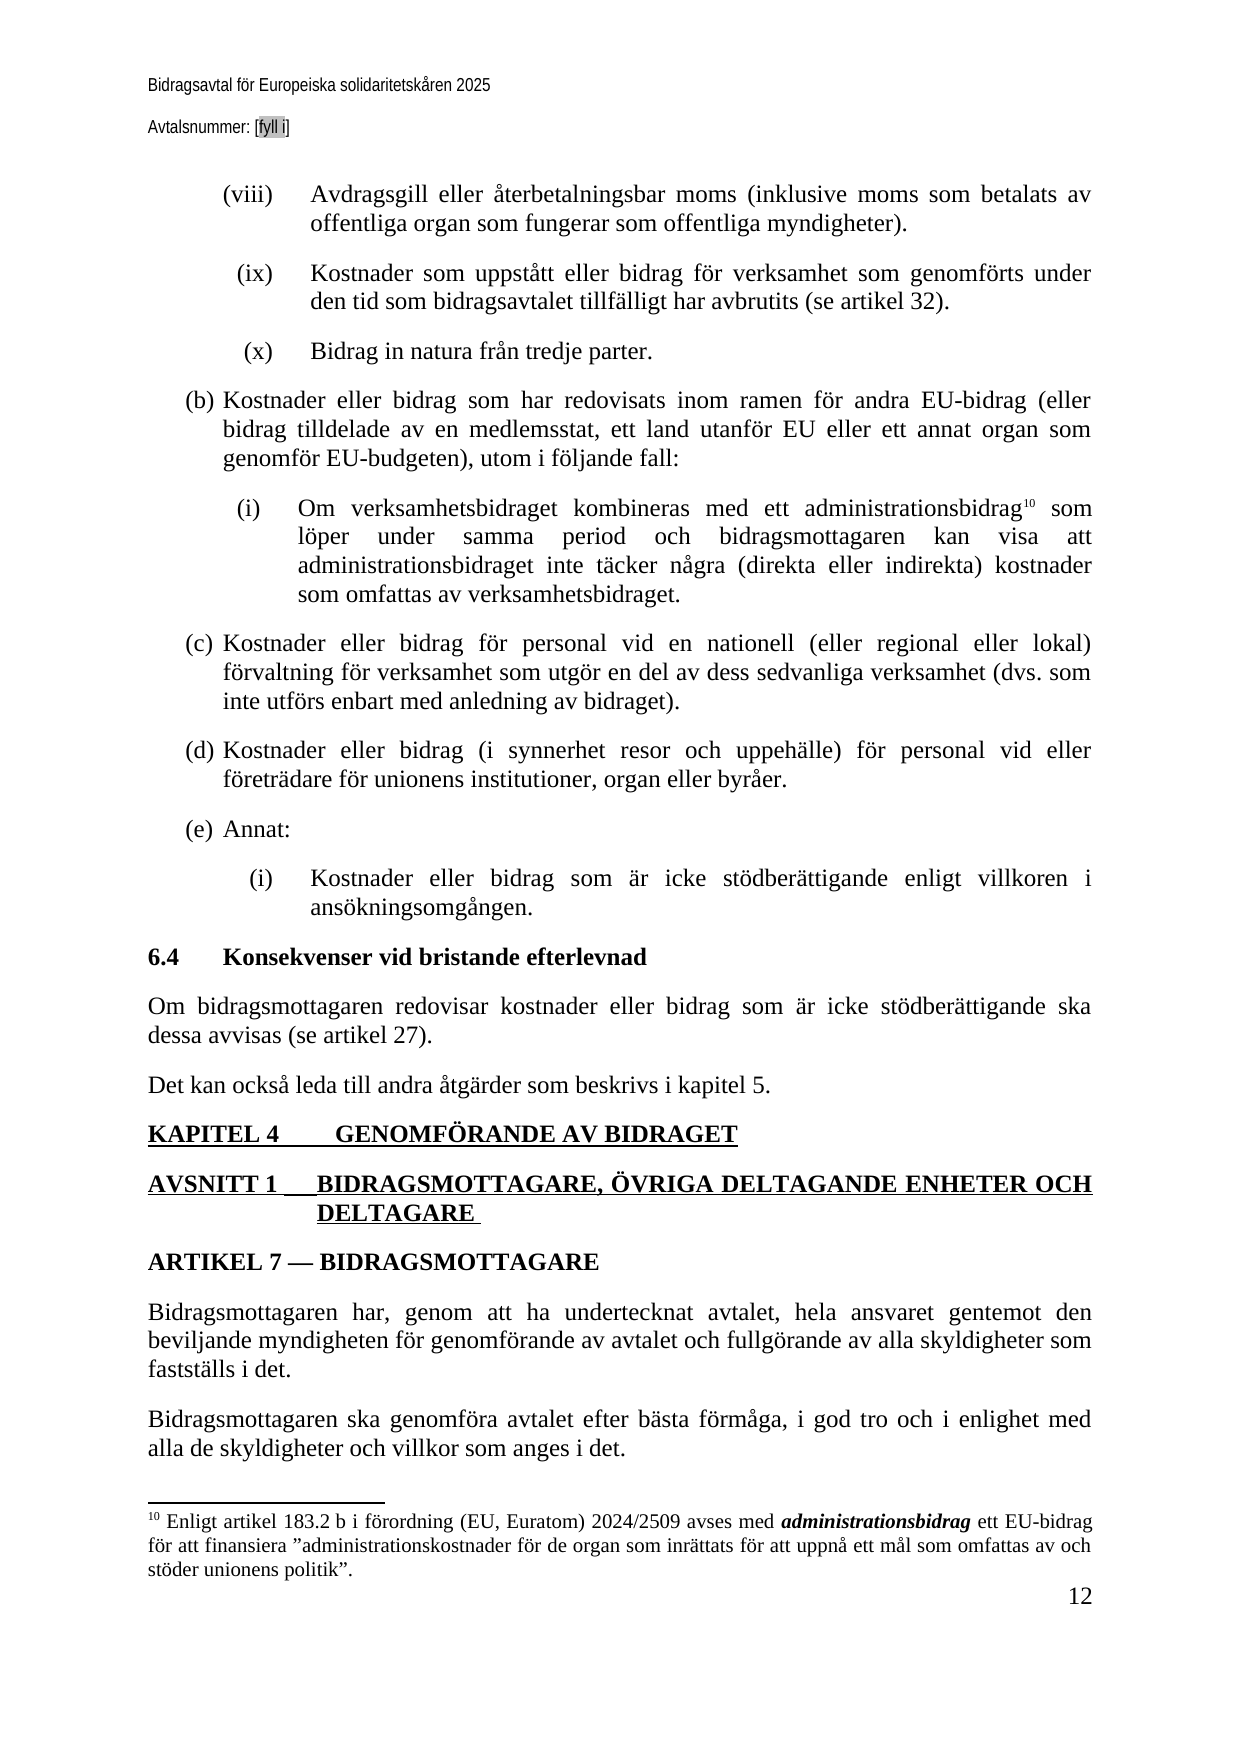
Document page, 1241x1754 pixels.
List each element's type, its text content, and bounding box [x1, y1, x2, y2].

text Det kan också leda till andra åtgärder som beskrivs i kapitel 5. [148, 1070, 1092, 1098]
list Kostnader eller bidrag som har redovisats inom ramen för andra EU-bidrag (eller bidrag tilldelade av en medlemsstat, ett land utanför EU eller ett annat organ som genomför EU-budgeten), utom i följande fall: [185, 386, 1092, 472]
subtitle ARTIKEL 7 — BIDRAGSMOTTAGARE [148, 1247, 1092, 1276]
subtitle KAPITEL 4 GENOMFÖRANDE AV BIDRAGET [148, 1119, 1092, 1148]
list Bidrag in natura från tredje parter. [273, 336, 1092, 365]
subtitle 6.4 Konsekvenser vid bristande efterlevnad [148, 942, 1092, 971]
list Kostnader eller bidrag som är icke stödberättigande enligt villkoren i ansökningsomgången. [273, 863, 1092, 921]
list Om verksamhetsbidraget kombineras med ett administrationsbidrag som löper under samma period och bidragsmottagaren kan visa att administrationsbidraget inte täcker några (direkta eller indirekta) kostnader som omfattas av verksamhetsbidraget. [260, 493, 1092, 608]
list Kostnader som uppstått eller bidrag för verksamhet som genomförts under den tid som bidragsavtalet tillfälligt har avbrutits (se artikel 32). [273, 258, 1092, 315]
subtitle AVSNITT 1 BIDRAGSMOTTAGARE, ÖVRIGA DELTAGANDE ENHETER OCH DELTAGARE [148, 1195, 1092, 1226]
list Avdragsgill eller återbetalningsbar moms (inklusive moms som betalats av offentliga organ som fungerar som offentliga myndigheter). [273, 179, 1092, 237]
list Annat: [185, 814, 1092, 843]
list Kostnader eller bidrag för personal vid en nationell (eller regional eller lokal) förvaltning för verksamhet som utgör en del av dess sedvanliga verksamhet (dvs. som inte utförs enbart med anledning av bidraget). [185, 628, 1092, 715]
text Om bidragsmottagaren redovisar kostnader eller bidrag som är icke stödberättigande ska dessa avvisas (se artikel 27). [148, 991, 1092, 1049]
text Bidragsmottagaren ska genomföra avtalet efter bästa förmåga, i god tro och i enlighet med alla de skyldigheter och villkor som anges i det. [148, 1404, 1092, 1461]
list Kostnader eller bidrag (i synnerhet resor och uppehälle) för personal vid eller företrädare för unionens institutioner, organ eller byråer. [185, 736, 1092, 793]
text Bidragsmottagaren har, genom att ha undertecknat avtalet, hela ansvaret gentemot den beviljande myndigheten för genomförande av avtalet och fullgörande av alla skyldigheter som fastställs i det. [148, 1297, 1092, 1383]
subtitle AVSNITT 1 BIDRAGSMOTTAGARE, ÖVRIGA DELTAGANDE ENHETER OCH DELTAGARE [148, 1169, 1092, 1194]
